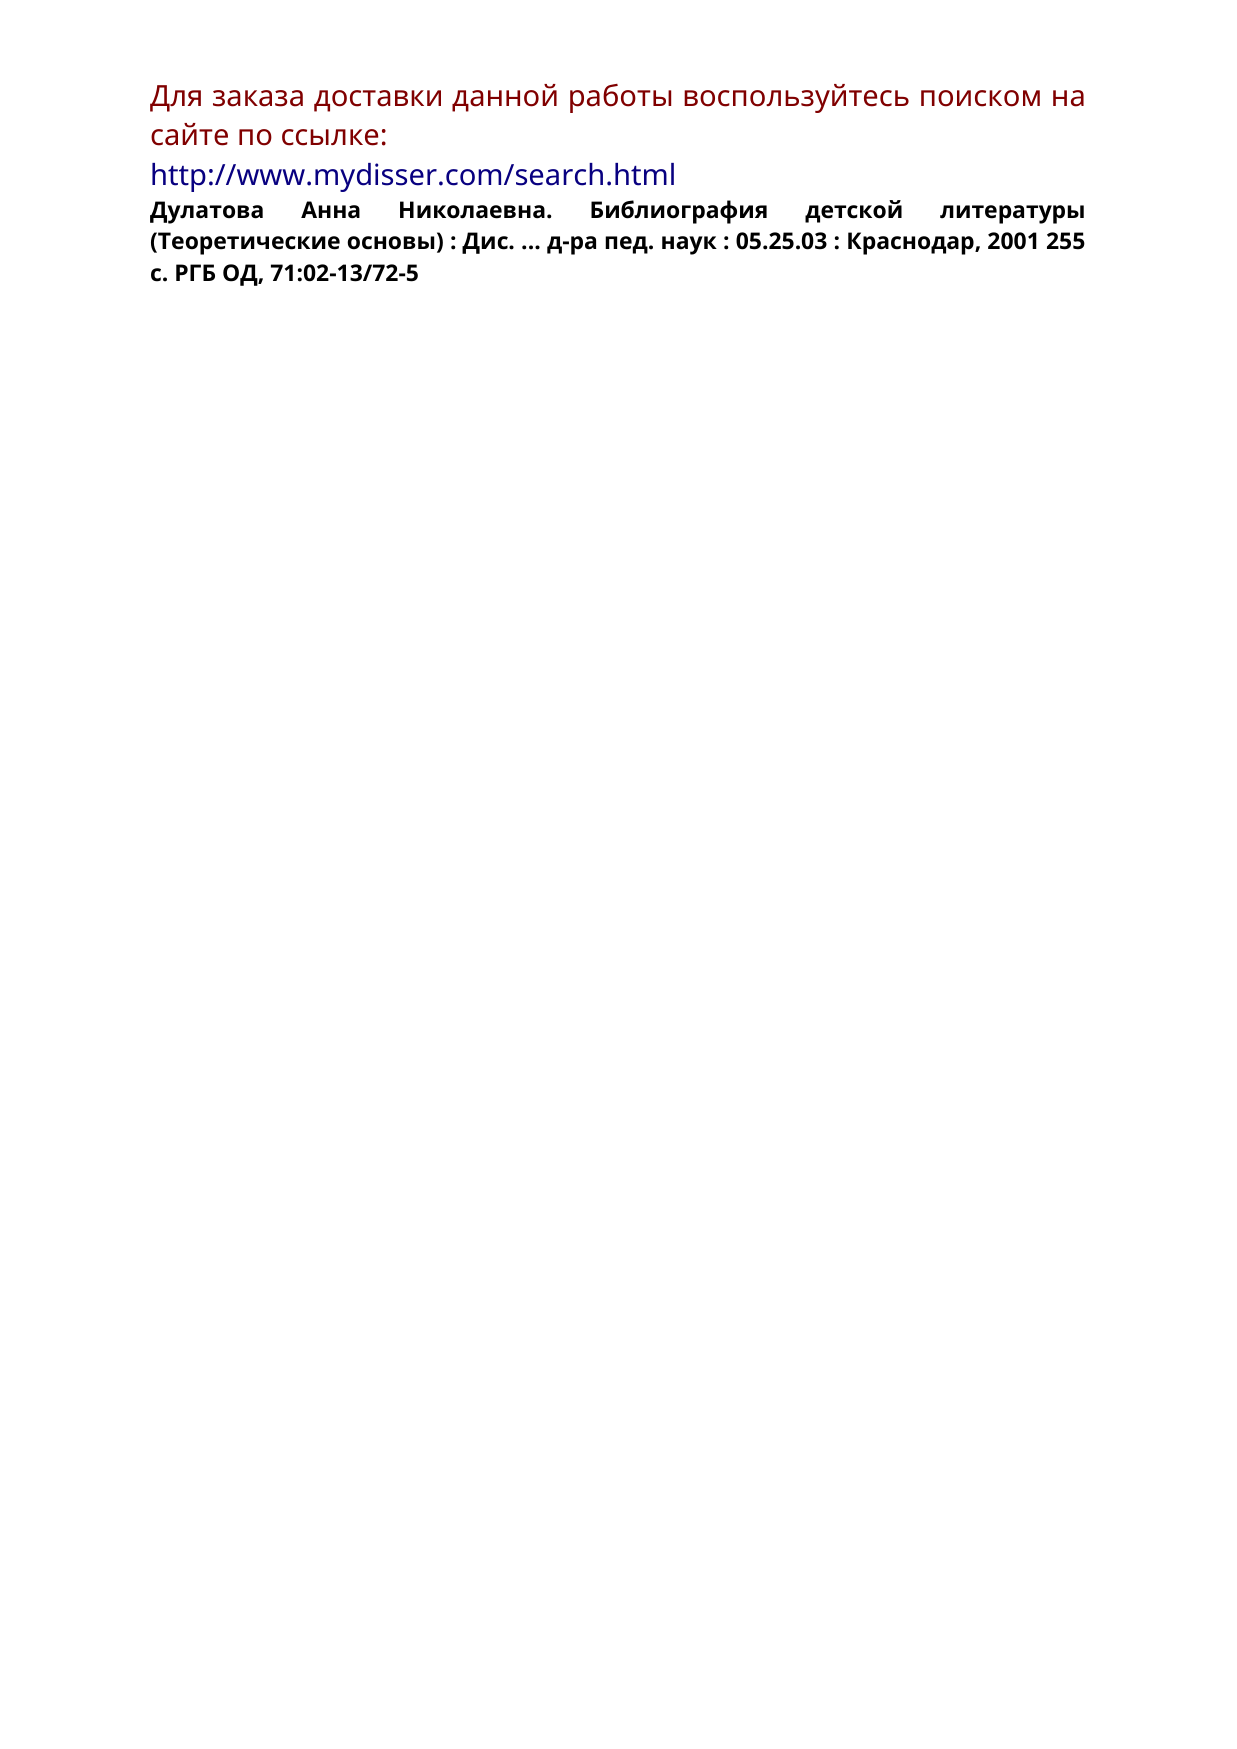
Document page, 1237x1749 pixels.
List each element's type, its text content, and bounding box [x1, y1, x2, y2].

text Дулатова Анна Николаевна. Библиография детской литературы (Теоретические основы) : Дис. ... д-ра пед. наук : 05.25.03 : Краснодар, 2001 255 c. РГБ ОД, 71:02-13/72-5 [150, 194, 1086, 288]
